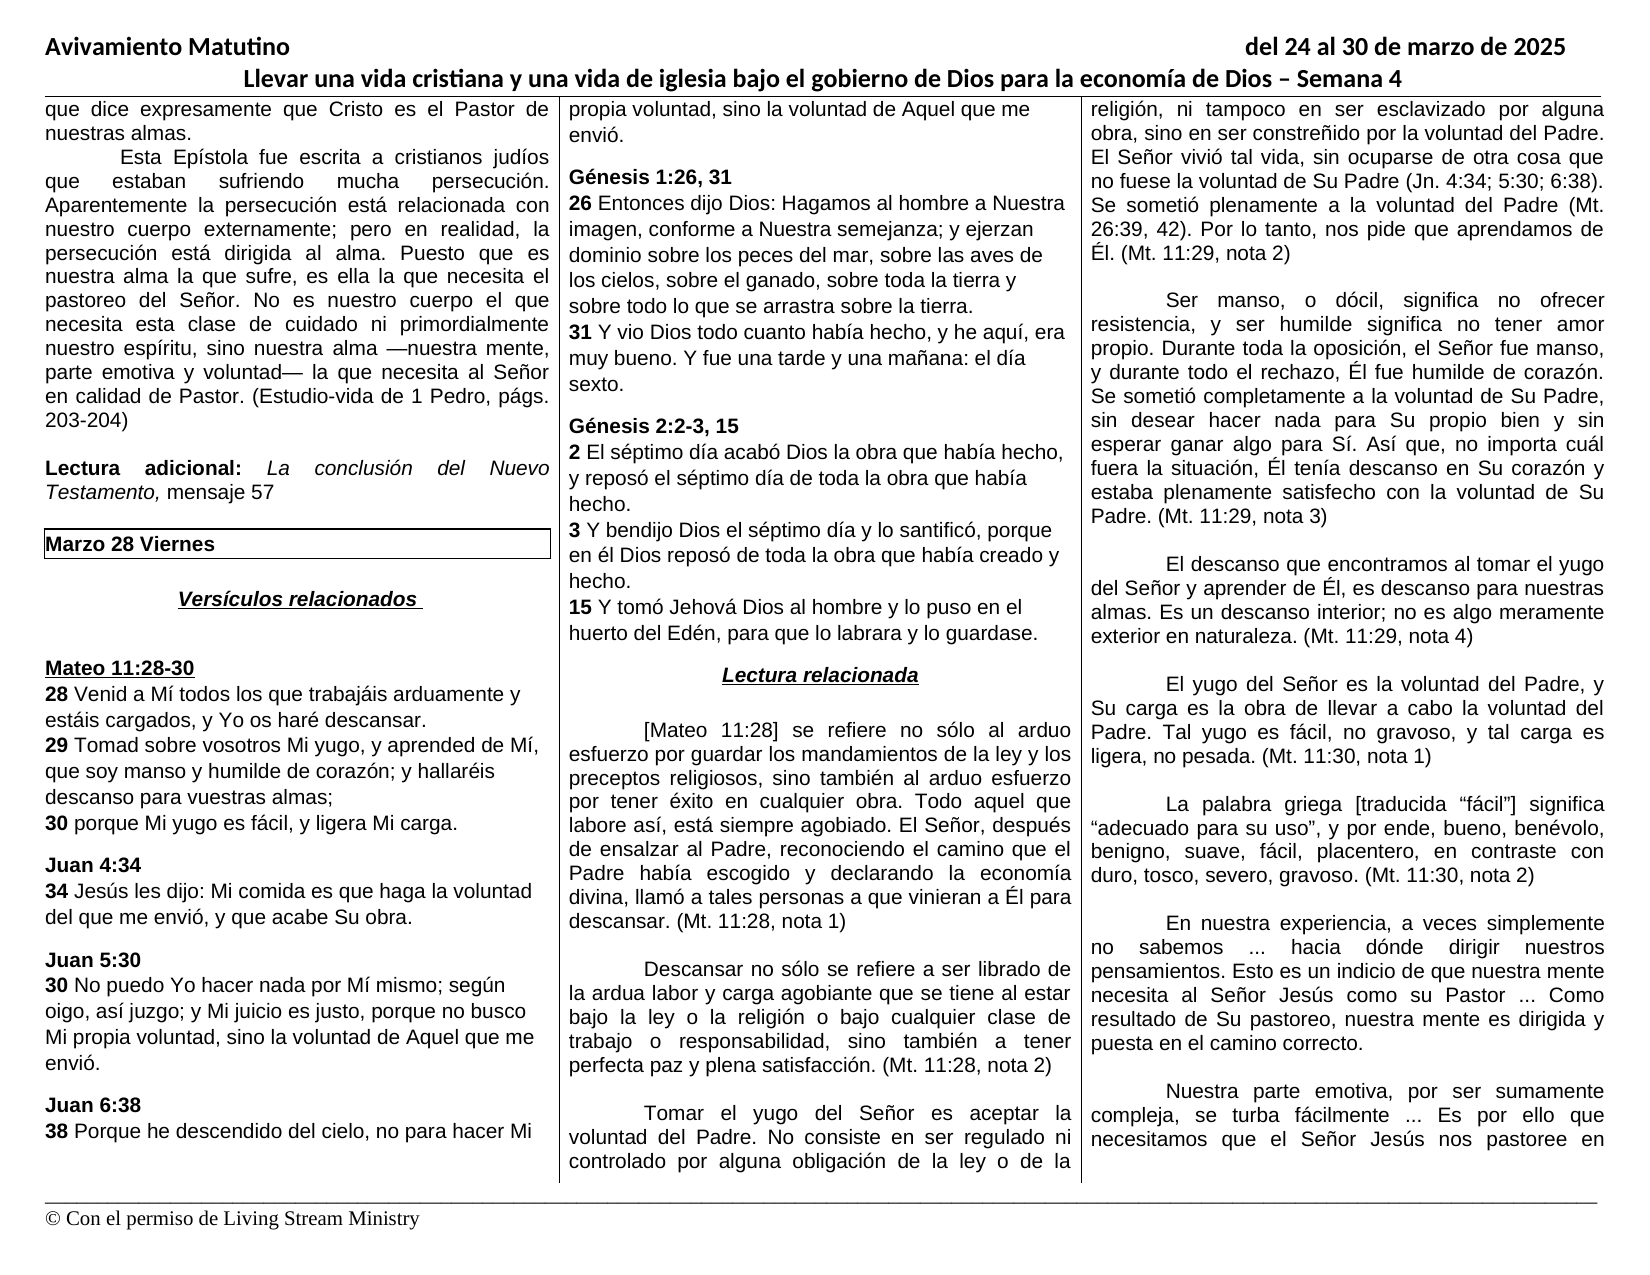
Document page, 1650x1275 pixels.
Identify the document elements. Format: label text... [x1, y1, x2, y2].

text [Mateo 11:28] se refiere no sólo al arduo esfuerzo por guardar los mandamientos de la ley y los preceptos religiosos, sino también al arduo esfuerzo por tener éxito en cualquier obra. Todo aquel que labore así, está siempre agobiado. El Señor, después de ensalzar al Padre, reconociendo el camino que el Padre había escogido y declarando la economía divina, llamó a tales personas a que vinieran a Él para descansar. (Mt. 11:28, nota 1) [569, 717, 1072, 933]
text Juan 6:38 38 Porque he descendido del cielo, no para hacer Mi propia voluntad, sino la voluntad de Aquel que me envió. [45, 1093, 550, 1143]
text Génesis 2:2-3, 15 2 El séptimo día acabó Dios la obra que había hecho, y reposó el séptimo día de toda la obra que había hecho. 3 Y bendijo Dios el séptimo día y lo santificó, porque en él Dios reposó de toda la obra que había creado y hecho. 15 Y tomó Jehová Dios al hombre y lo puso en el huerto del Edén, para que lo labrara y lo guardase. [569, 414, 1072, 645]
text El yugo del Señor es la voluntad del Padre, y Su carga es la obra de llevar a cabo la voluntad del Padre. Tal yugo es fácil, no gravoso, y tal carga es ligera, no pesada. (Mt. 11:30, nota 1) [1091, 672, 1605, 767]
text Tomar el yugo del Señor es aceptar la voluntad del Padre. No consiste en ser regulado ni controlado por alguna obligación de la ley o de la religión, ni tampoco en ser esclavizado por alguna obra, sino en ser constreñido por la voluntad del Padre. El Señor vivió tal vida, sin ocuparse de otra cosa que no fuese la voluntad de Su Padre (Jn. 4:34; 5:30; 6:38). Se sometió plenamente a la voluntad del Padre (Mt. 26:39, 42). Por lo tanto, nos pide que aprendamos de Él. (Mt. 11:29, nota 2) [1091, 97, 1605, 264]
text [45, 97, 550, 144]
text Ser manso, o dócil, significa no ofrecer resistencia, y ser humilde significa no tener amor propio. Durante toda la oposición, el Señor fue manso, y durante todo el rechazo, Él fue humilde de corazón. Se sometió completamente a la voluntad de Su Padre, sin desear hacer nada para Su propio bien y sin esperar ganar algo para Sí. Así que, no importa cuál fuera la situación, Él tenía descanso en Su corazón y estaba plenamente satisfecho con la voluntad de Su Padre. (Mt. 11:29, nota 3) [1091, 288, 1605, 528]
text El descanso que encontramos al tomar el yugo del Señor y aprender de Él, es descanso para nuestras almas. Es un descanso interior; no es algo meramente exterior en naturaleza. (Mt. 11:29, nota 4) [1091, 552, 1605, 648]
text La palabra griega [traducida “fácil”] significa “adecuado para su uso”, y por ende, bueno, benévolo, benigno, suave, fácil, placentero, en contraste con duro, tosco, severo, gravoso. (Mt. 11:30, nota 2) [1091, 791, 1605, 887]
text Marzo 28 Viernes [45, 530, 550, 558]
text Juan 5:30 30 No puedo Yo hacer nada por Mí mismo; según oigo, así juzgo; y Mi juicio es justo, porque no busco Mi propia voluntad, sino la voluntad de Aquel que me envió. [45, 947, 550, 1075]
text Mateo 11:28-30 28 Venid a Mí todos los que trabajáis arduamente y estáis cargados, y Yo os haré descansar. 29 Tomad sobre vosotros Mi yugo, y aprended de Mí, que soy manso y humilde de corazón; y hallaréis descanso para vuestras almas; 30 porque Mi yugo es fácil, y ligera Mi carga. [45, 656, 550, 835]
text Juan 6:38 38 Porque he descendido del cielo, no para hacer Mi propia voluntad, sino la voluntad de Aquel que me envió. [569, 97, 1072, 146]
text Tomar el yugo del Señor es aceptar la voluntad del Padre. No consiste en ser regulado ni controlado por alguna obligación de la ley o de la religión, ni tampoco en ser esclavizado por alguna obra, sino en ser constreñido por la voluntad del Padre. El Señor vivió tal vida, sin ocuparse de otra cosa que no fuese la voluntad de Su Padre (Jn. 4:34; 5:30; 6:38). Se sometió plenamente a la voluntad del Padre (Mt. 26:39, 42). Por lo tanto, nos pide que aprendamos de Él. (Mt. 11:29, nota 2) [569, 1101, 1072, 1173]
text Versículos relacionados [45, 587, 550, 611]
text Esta Epístola fue escrita a cristianos judíos que estaban sufriendo mucha persecución. Aparentemente la persecución está relacionada con nuestro cuerpo externamente; pero en realidad, la persecución está dirigida al alma. Puesto que es nuestra alma la que sufre, es ella la que necesita el pastoreo del Señor. No es nuestro cuerpo el que necesita esta clase de cuidado ni primordialmente nuestro espíritu, sino nuestra alma —nuestra mente, parte emotiva y voluntad— la que necesita al Señor en calidad de Pastor. (Estudio-vida de 1 Pedro, págs. 203-204) [45, 144, 550, 432]
text Juan 4:34 34 Jesús les dijo: Mi comida es que haga la voluntad del que me envió, y que acabe Su obra. [45, 853, 550, 929]
text En nuestra experiencia, a veces simplemente no sabemos ... hacia dónde dirigir nuestros pensamientos. Esto es un indicio de que nuestra mente necesita al Señor Jesús como su Pastor ... Como resultado de Su pastoreo, nuestra mente es dirigida y puesta en el camino correcto. [1091, 911, 1605, 1055]
text Lectura relacionada [569, 663, 1072, 687]
text Lectura adicional: La conclusión del Nuevo Testamento, mensaje 57 [45, 456, 550, 504]
text Génesis 1:26, 31 26 Entonces dijo Dios: Hagamos al hombre a Nuestra imagen, conforme a Nuestra semejanza; y ejerzan dominio sobre los peces del mar, sobre las aves de los cielos, sobre el ganado, sobre toda la tierra y sobre todo lo que se arrastra sobre la tierra. 31 Y vio Dios todo cuanto había hecho, y he aquí, era muy bueno. Y fue una tarde y una mañana: el día sexto. [569, 165, 1072, 396]
text Descansar no sólo se refiere a ser librado de la ardua labor y carga agobiante que se tiene al estar bajo la ley o la religión o bajo cualquier clase de trabajo o responsabilidad, sino también a tener perfecta paz y plena satisfacción. (Mt. 11:28, nota 2) [569, 957, 1072, 1077]
